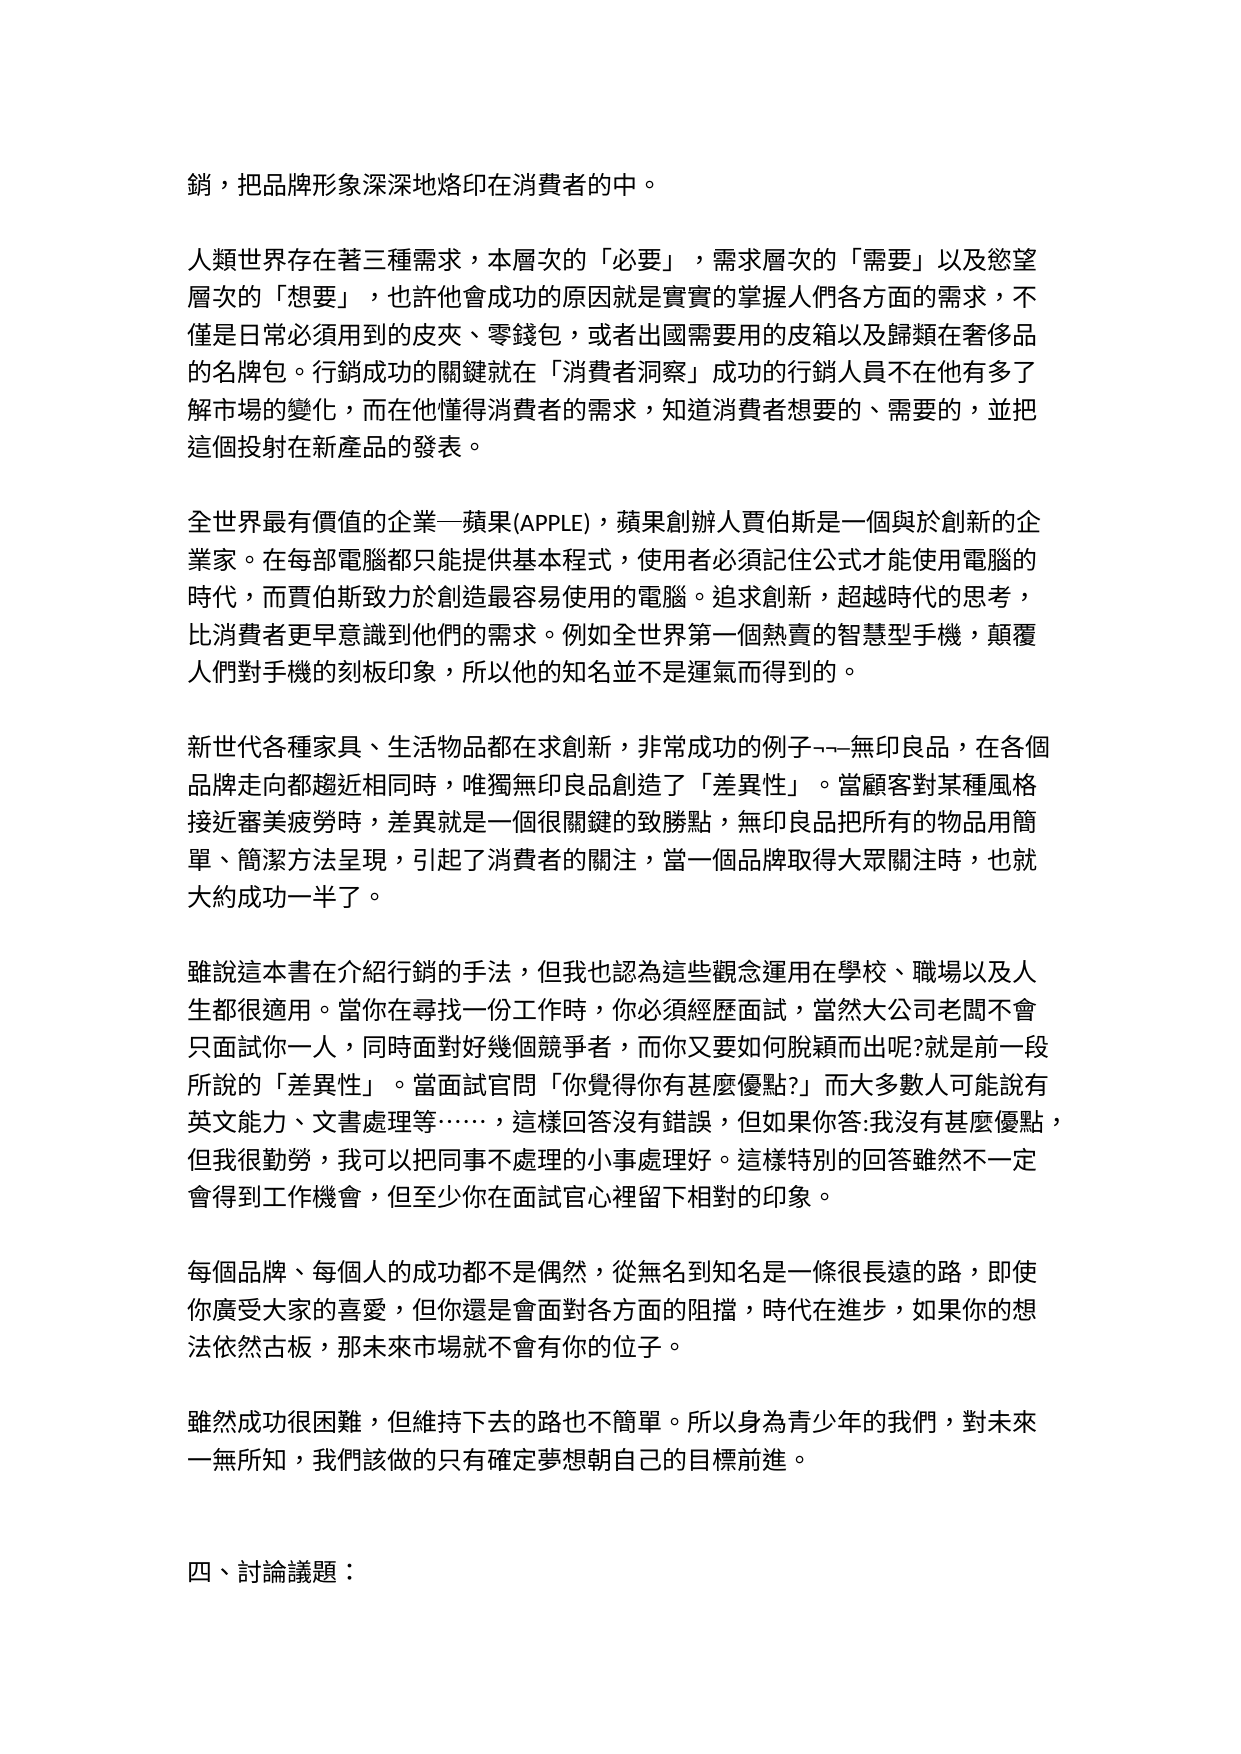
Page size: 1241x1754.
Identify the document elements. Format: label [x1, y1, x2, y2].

text [187, 164, 1053, 1589]
